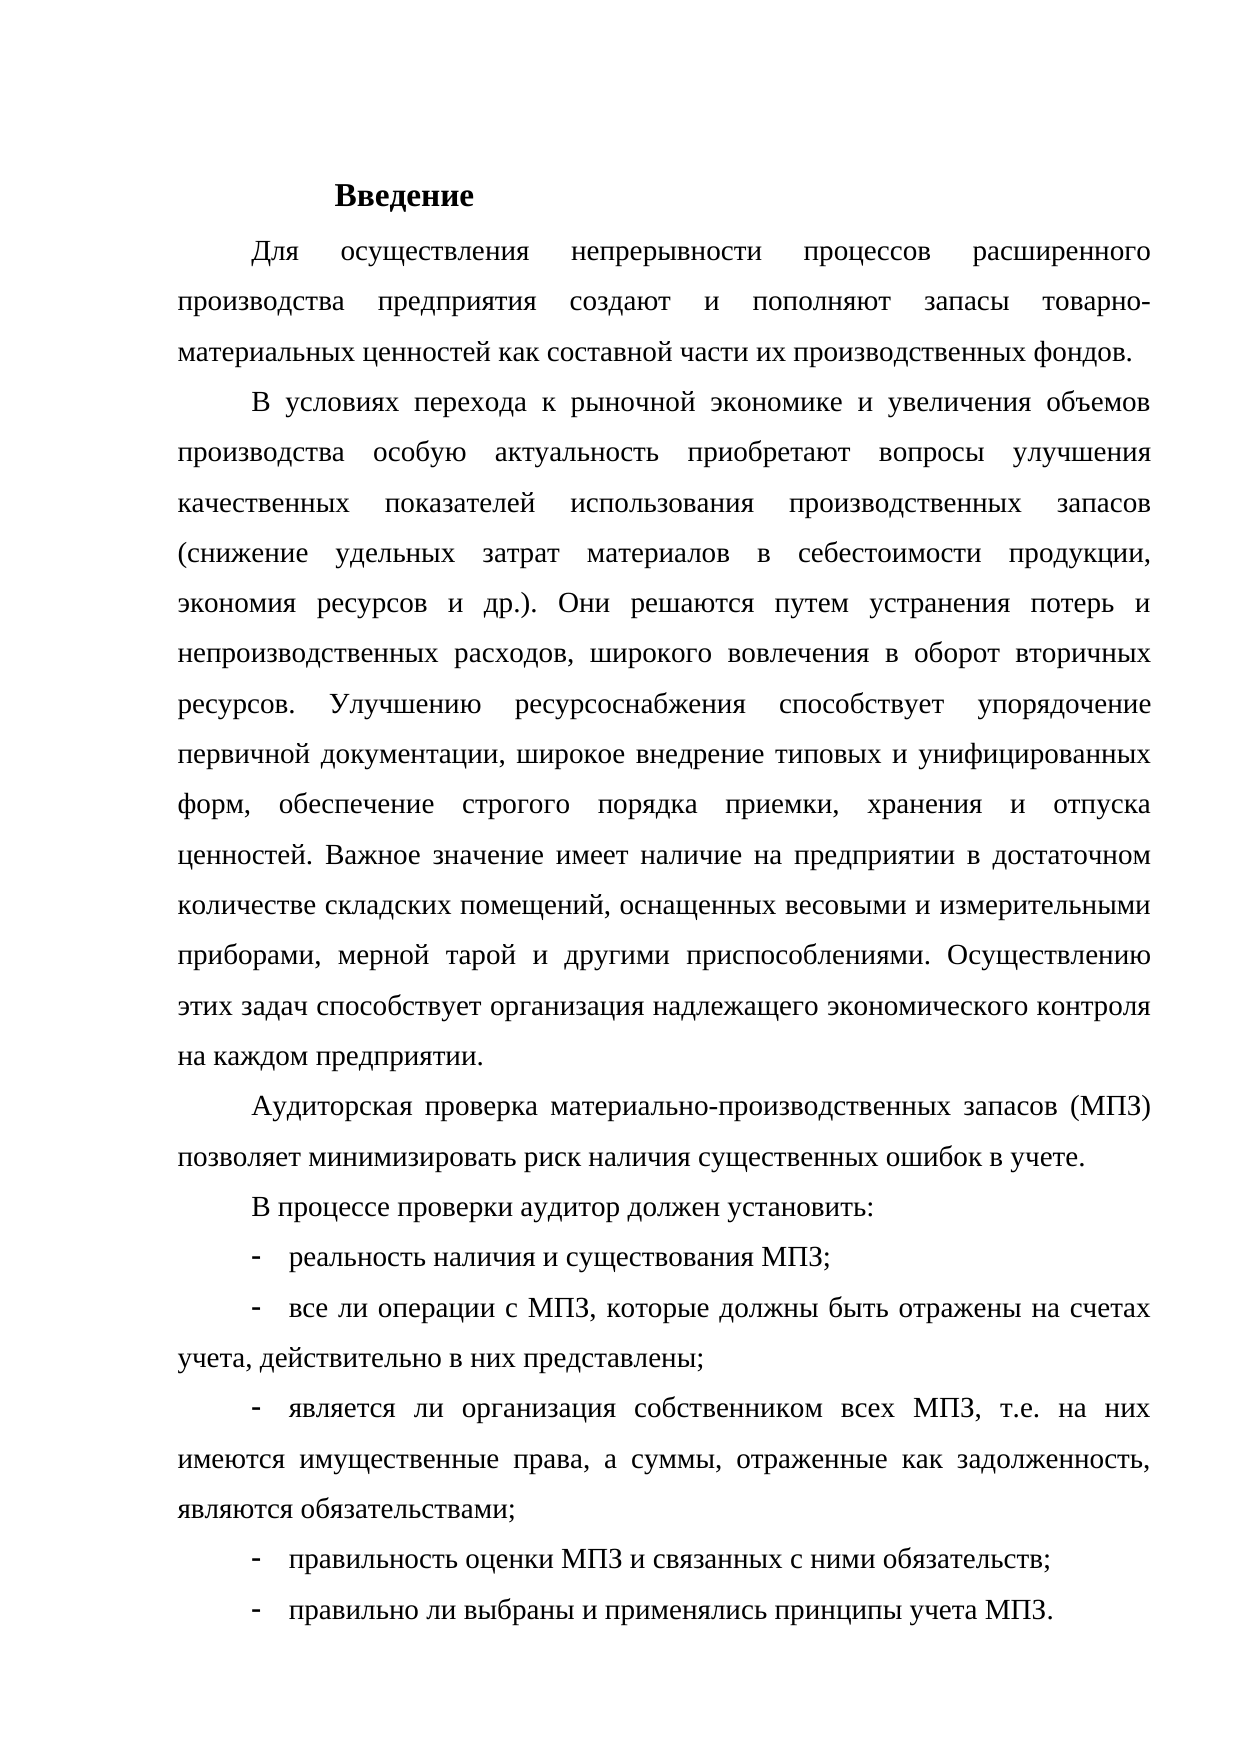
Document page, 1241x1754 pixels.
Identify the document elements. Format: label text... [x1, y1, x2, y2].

list является ли организация собственником всех МПЗ, т.е. на них имеются имущественные права, а суммы, отраженные как задолженность, являются обязательствами; [177, 1391, 1152, 1525]
list правильность оценки МПЗ и связанных с ними обязательств; [177, 1542, 1152, 1575]
list все ли операции с МПЗ, которые должны быть отражены на счетах учета, действительно в них представлены; [177, 1290, 1152, 1374]
text В процессе проверки аудитор должен установить: [177, 1189, 1152, 1223]
text Введение [177, 176, 1152, 214]
list реальность наличия и существования МПЗ; [177, 1239, 1152, 1273]
text В условиях перехода к рыночной экономике и увеличения объемов производства особую актуальность приобретают вопросы улучшения качественных показателей использования производственных запасов (снижение удельных затрат материалов в себестоимости продукции, экономия ресурсов и др.). Они решаются путем устранения потерь и непроизводственных расходов, широкого вовлечения в оборот вторичных ресурсов. Улучшению ресурсоснабжения способствует упорядочение первичной документации, широкое внедрение типовых и унифицированных форм, обеспечение строгого порядка приемки, хранения и отпуска ценностей. Важное значение имеет наличие на предприятии в достаточном количестве складских помещений, оснащенных весовыми и измерительными приборами, мерной тарой и другими приспособлениями. Осуществлению этих задач способствует организация надлежащего экономического контроля на каждом предприятии. [177, 384, 1152, 1072]
text Для осуществления непрерывности процессов расширенного производства предприятия создают и пополняют запасы товарно-материальных ценностей как составной части их производственных фондов. [177, 233, 1152, 367]
list правильно ли выбраны и применялись принципы учета МПЗ. [177, 1592, 1152, 1626]
text Аудиторская проверка материально-производственных запасов (МПЗ) позволяет минимизировать риск наличия существенных ошибок в учете. [177, 1088, 1152, 1172]
